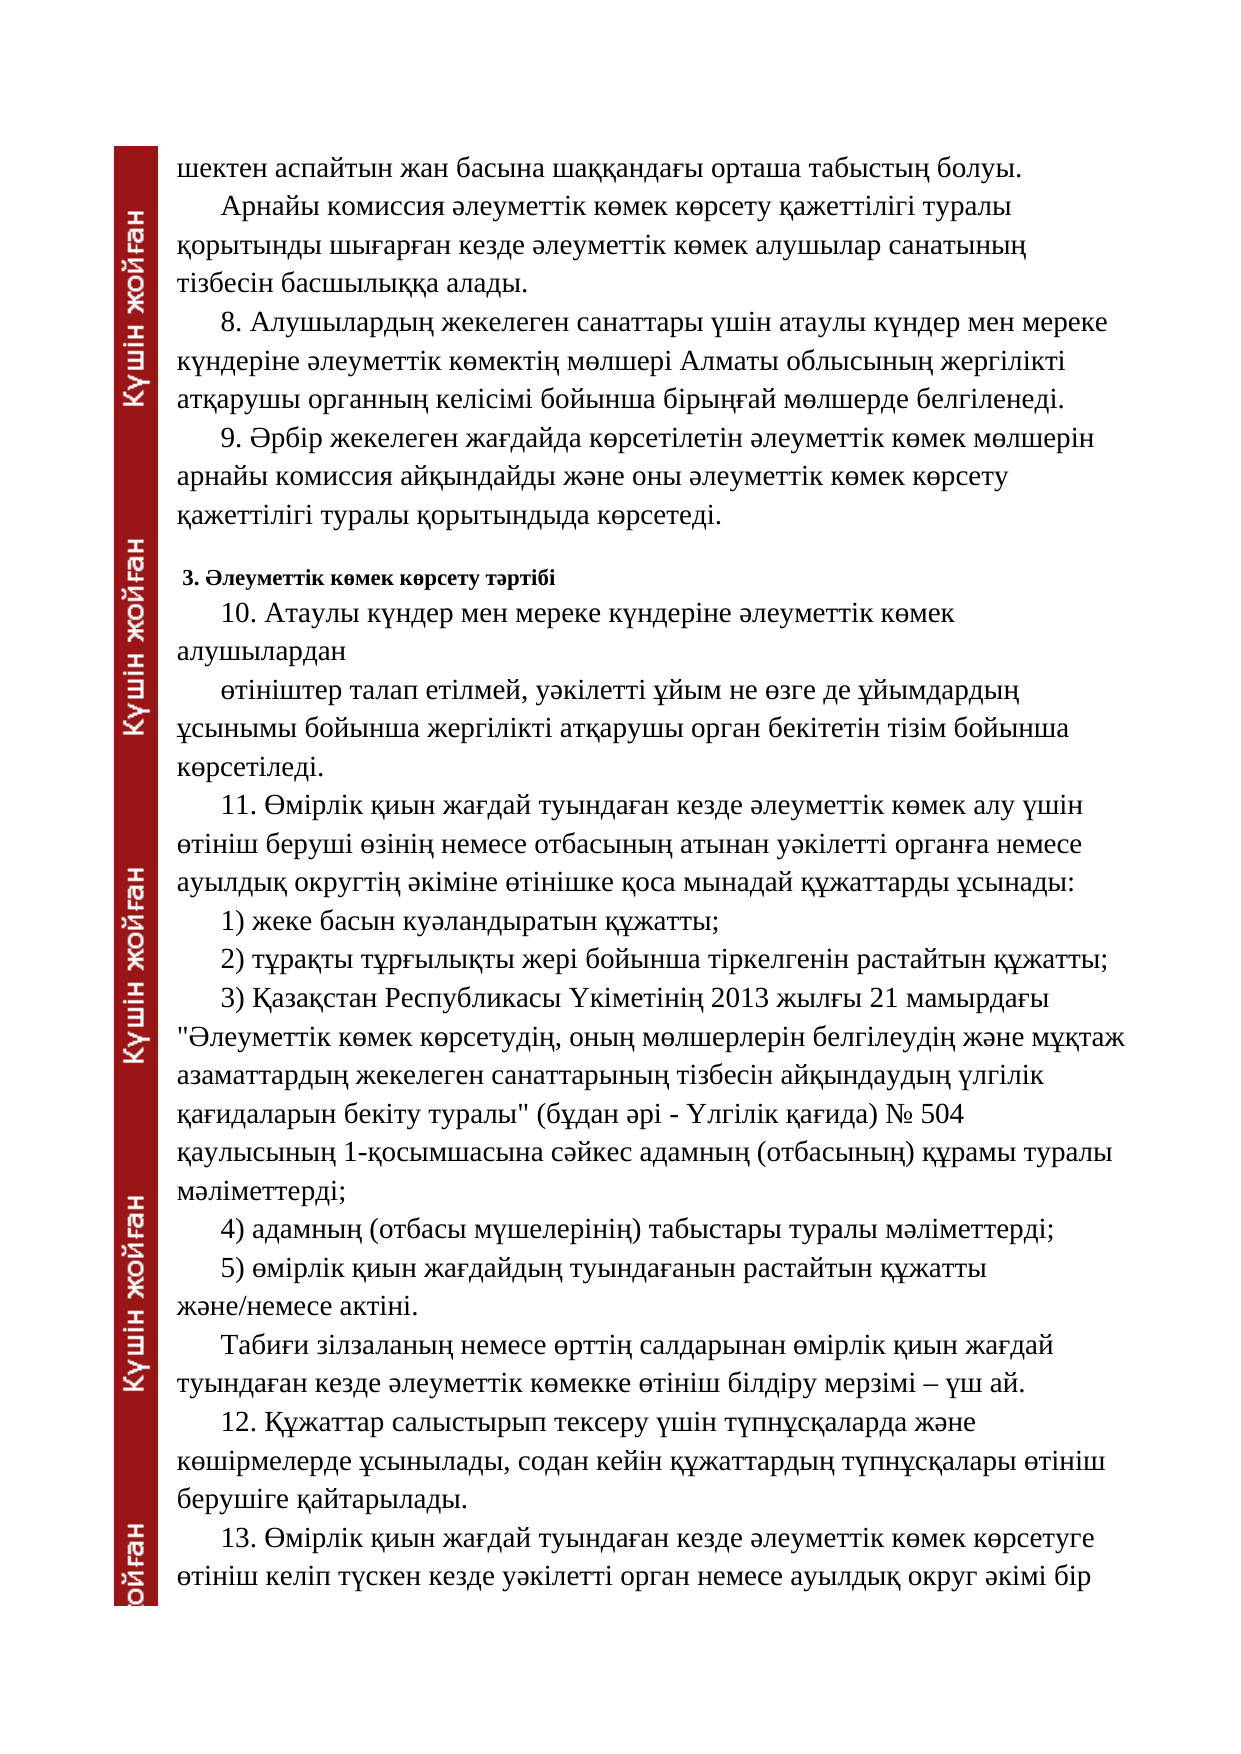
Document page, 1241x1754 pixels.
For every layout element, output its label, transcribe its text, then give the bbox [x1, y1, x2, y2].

picture [114, 591, 158, 595]
text 3. Әлеуметтік көмек көрсету тәртібі [112, 564, 1128, 591]
picture [114, 1592, 158, 1606]
picture [114, 146, 158, 150]
